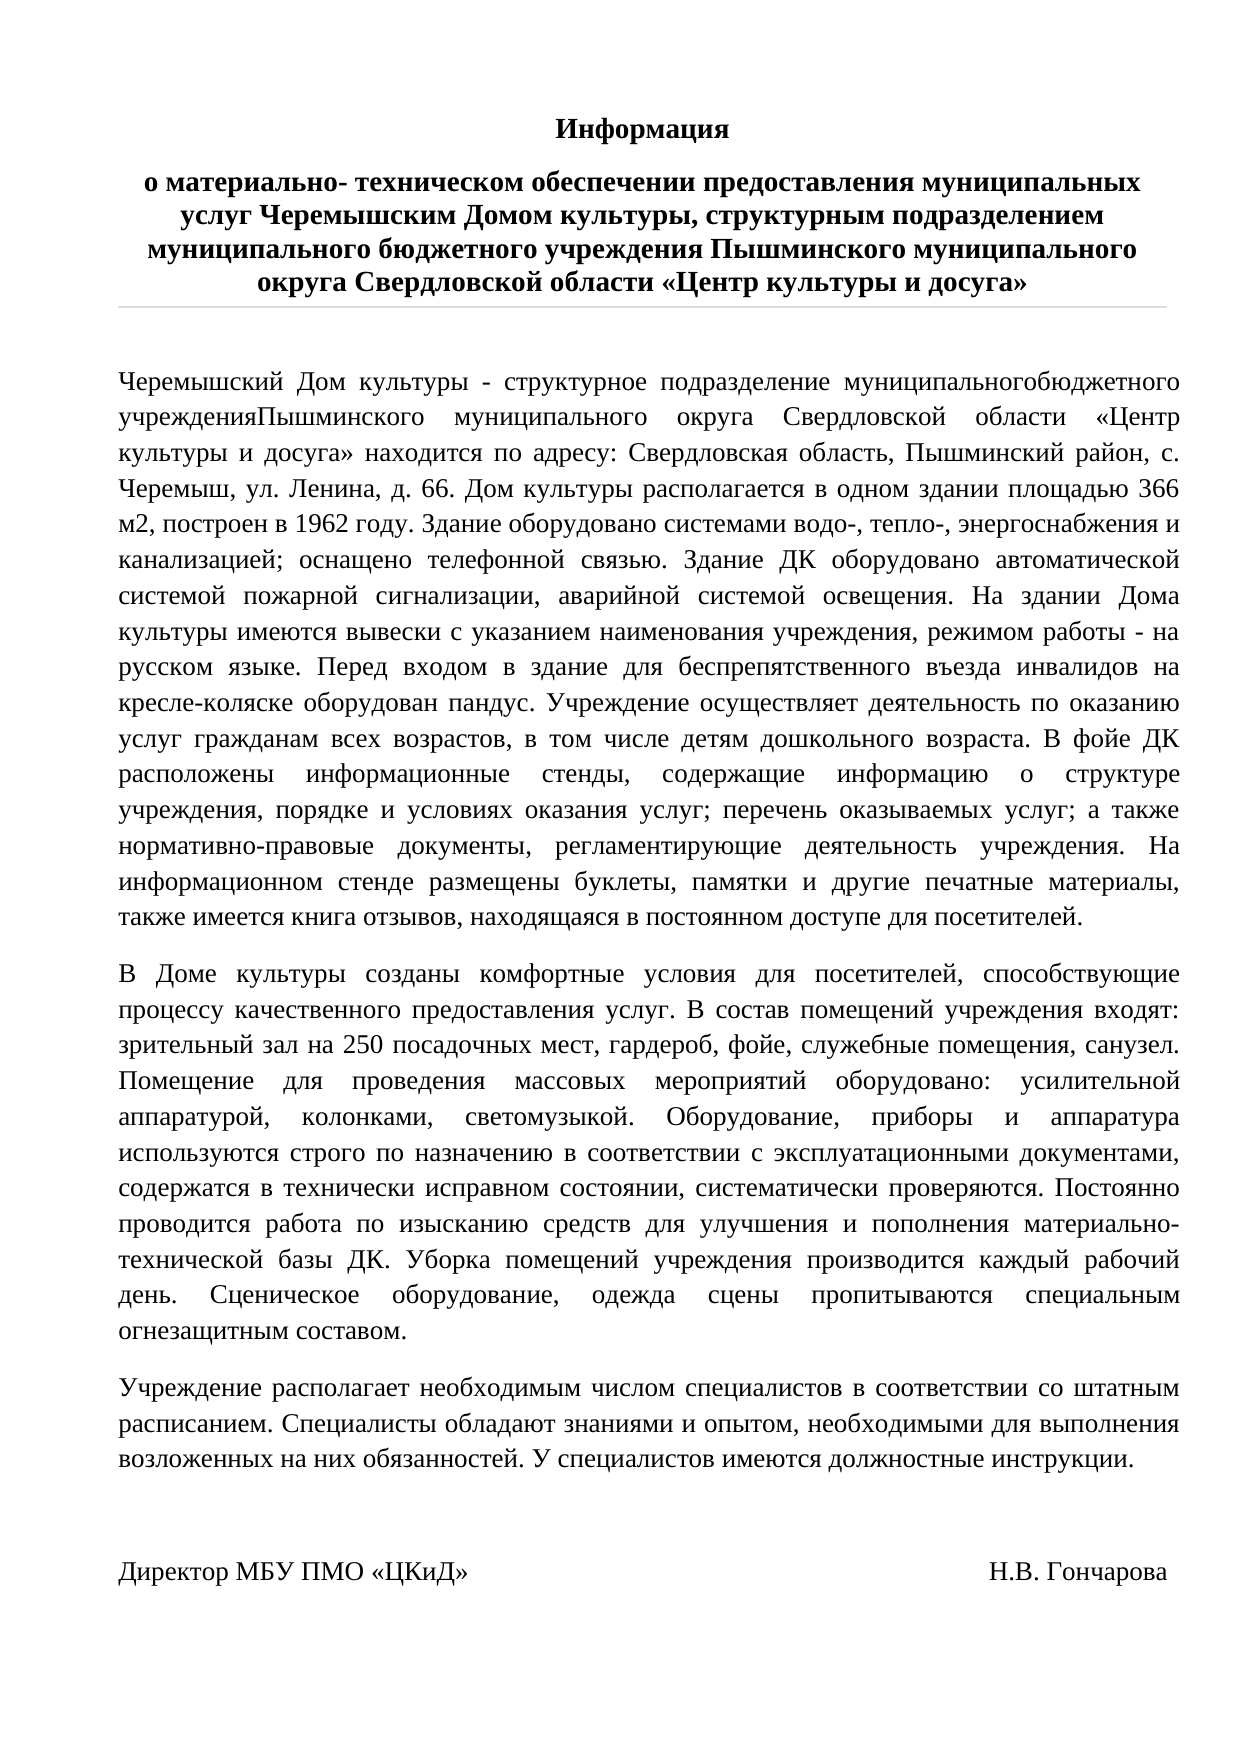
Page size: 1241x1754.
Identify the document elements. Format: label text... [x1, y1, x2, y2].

text Информация [118, 111, 1167, 145]
text Учреждение располагает необходимым числом специалистов в соответствии со штатным расписанием. Специалисты обладают знаниями и опытом, необходимыми для выполнения возложенных на них обязанностей. У специалистов имеются должностные инструкции. [118, 1371, 1181, 1473]
text Черемышский Дом культуры - структурное подразделение муниципальногобюджетного учрежденияПышминского муниципального округа Свердловской области «Центр культуры и досуга» находится по адресу: Свердловская область, Пышминский район, с. Черемыш, ул. Ленина, д. 66. Дом культуры располагается в одном здании площадью 366 м2, построен в 1962 году. Здание оборудовано системами водо-, тепло-, энергоснабжения и канализацией; оснащено телефонной связью. Здание ДК оборудовано автоматической системой пожарной сигнализации, аварийной системой освещения. На здании Дома культуры имеются вывески с указанием наименования учреждения, режимом работы - на русском языке. Перед входом в здание для беспрепятственного въезда инвалидов на кресле-коляске оборудован пандус. Учреждение осуществляет деятельность по оказанию услуг гражданам всех возрастов, в том числе детям дошкольного возраста. В фойе ДК расположены информационные стенды, содержащие информацию о структуре учреждения, порядке и условиях оказания услуг; перечень оказываемых услуг; а также нормативно-правовые документы, регламентирующие деятельность учреждения. На информационном стенде размещены буклеты, памятки и другие печатные материалы, также имеется книга отзывов, находящаяся в постоянном доступе для посетителей. [118, 326, 1181, 932]
text Директор МБУ ПМО «ЦКиД» Н.В. Гончарова [118, 1556, 1181, 1587]
text В Доме культуры созданы комфортные условия для посетителей, способствующие процессу качественного предоставления услуг. В состав помещений учреждения входят: зрительный зал на 250 посадочных мест, гардероб, фойе, служебные помещения, санузел. Помещение для проведения массовых мероприятий оборудовано: усилительной аппаратурой, колонками, светомузыкой. Оборудование, приборы и аппаратура используются строго по назначению в соответствии с эксплуатационными документами, содержатся в технически исправном состоянии, систематически проверяются. Постоянно проводится работа по изысканию средств для улучшения и пополнения материально-технической базы ДК. Уборка помещений учреждения производится каждый рабочий день. Сценическое оборудование, одежда сцены пропитываются специальным огнезащитным составом. [118, 957, 1181, 1346]
text о материально- техническом обеспечении предоставления муниципальных услуг Черемышским Домом культуры, структурным подразделением муниципального бюджетного учреждения Пышминского муниципального округа Свердловской области «Центр культуры и досуга» [118, 164, 1167, 306]
